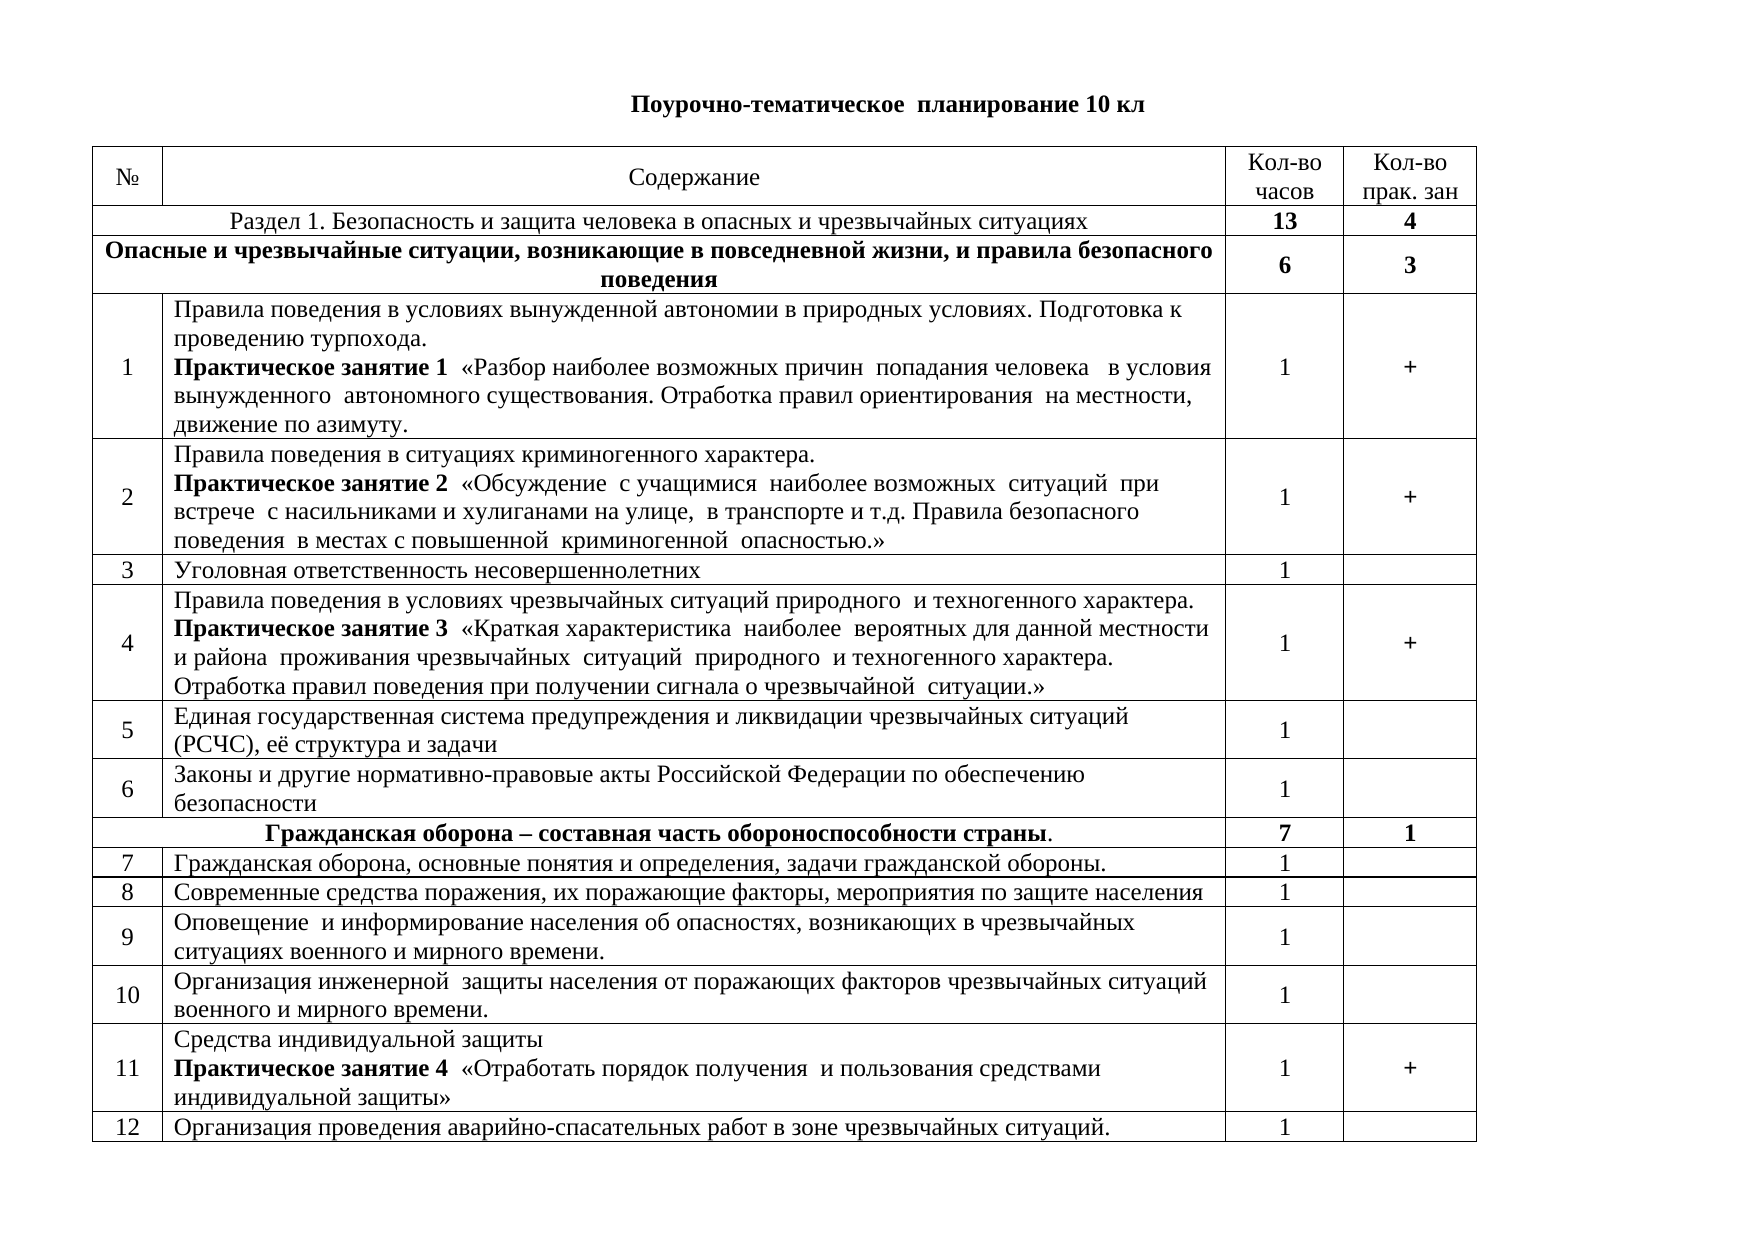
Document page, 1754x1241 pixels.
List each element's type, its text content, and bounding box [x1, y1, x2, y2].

table_cell + [1344, 294, 1476, 438]
table_cell 6 [93, 759, 162, 817]
table_cell 11 [93, 1024, 162, 1111]
table_cell 1 [1226, 294, 1343, 438]
table_cell 1 [1226, 907, 1343, 965]
table_cell Гражданская оборона – составная часть обороноспособности страны. [93, 818, 1225, 847]
table_cell 1 [1226, 1112, 1343, 1141]
table_header № [93, 147, 162, 205]
table_cell 12 [93, 1112, 162, 1141]
table_cell Законы и другие нормативно-правовые акты Российской Федерации по обеспечению безопасности [163, 759, 1225, 817]
table_cell 13 [1226, 206, 1343, 234]
table_cell + [1344, 585, 1476, 700]
table_cell 1 [1226, 585, 1343, 700]
table_cell + [1344, 1024, 1476, 1111]
table_cell 3 [93, 555, 162, 584]
table_cell 1 [1226, 966, 1343, 1023]
table_cell Современные средства поражения, их поражающие факторы, мероприятия по защите населения [163, 878, 1225, 906]
table_cell 9 [93, 907, 162, 965]
table_cell Правила поведения в условиях вынужденной автономии в природных условиях. Подготовка к проведению турпохода. Практическое занятие 1 «Разбор наиболее возможных причин попадания человека в условия вынужденного автономного существования. Отработка правил ориентирования на местности, движение по азимуту. [163, 294, 1225, 438]
table_header Кол-во прак. зан [1344, 147, 1476, 205]
table_cell Единая государственная система предупреждения и ликвидации чрезвычайных ситуаций (РСЧС), её структура и задачи [163, 701, 1225, 758]
table_cell 1 [1226, 759, 1343, 817]
table_header Кол-во часов [1226, 147, 1343, 205]
table_cell Уголовная ответственность несовершеннолетних [163, 555, 1225, 584]
table_cell 3 [1344, 236, 1476, 293]
text Поурочно-тематическое планирование 10 кл [103, 89, 1672, 117]
table_cell Раздел 1. Безопасность и защита человека в опасных и чрезвычайных ситуациях [93, 206, 1225, 234]
table_cell 1 [1226, 1024, 1343, 1111]
table_cell 1 [1226, 439, 1343, 554]
table_cell 10 [93, 966, 162, 1023]
table_cell 7 [1226, 818, 1343, 847]
table_cell 4 [1344, 206, 1476, 234]
table_cell 1 [1344, 818, 1476, 847]
table_cell 7 [93, 848, 162, 876]
table_cell [1344, 555, 1476, 584]
table_cell [1344, 848, 1476, 876]
table_cell Организация инженерной защиты населения от поражающих факторов чрезвычайных ситуаций военного и мирного времени. [163, 966, 1225, 1023]
table_cell [1344, 966, 1476, 1023]
table_cell [1344, 701, 1476, 758]
table_header Содержание [163, 147, 1225, 205]
table_cell [1344, 759, 1476, 817]
table_cell 1 [1226, 555, 1343, 584]
table_cell + [1344, 439, 1476, 554]
table_cell 1 [1226, 701, 1343, 758]
table_cell [1344, 878, 1476, 906]
table_cell Правила поведения в ситуациях криминогенного характера. Практическое занятие 2 «Обсуждение с учащимися наиболее возможных ситуаций при встрече с насильниками и хулиганами на улице, в транспорте и т.д. Правила безопасного поведения в местах с повышенной криминогенной опасностью.» [163, 439, 1225, 554]
table_cell 4 [93, 585, 162, 700]
table_cell 1 [1226, 878, 1343, 906]
table_cell 1 [93, 294, 162, 438]
table_cell Оповещение и информирование населения об опасностях, возникающих в чрезвычайных ситуациях военного и мирного времени. [163, 907, 1225, 965]
table_cell Гражданская оборона, основные понятия и определения, задачи гражданской обороны. [163, 848, 1225, 876]
table_cell 6 [1226, 236, 1343, 293]
table_cell 8 [93, 878, 162, 906]
table_cell Организация проведения аварийно-спасательных работ в зоне чрезвычайных ситуаций. [163, 1112, 1225, 1141]
table_cell Опасные и чрезвычайные ситуации, возникающие в повседневной жизни, и правила безопасного поведения [93, 236, 1225, 293]
table_cell [1344, 1112, 1476, 1141]
table_cell 1 [1226, 848, 1343, 876]
table_cell 5 [93, 701, 162, 758]
table_cell 2 [93, 439, 162, 554]
table_cell Правила поведения в условиях чрезвычайных ситуаций природного и техногенного характера. Практическое занятие 3 «Краткая характеристика наиболее вероятных для данной местности и района проживания чрезвычайных ситуаций природного и техногенного характера. Отработка правил поведения при получении сигнала о чрезвычайной ситуации.» [163, 585, 1225, 700]
table_cell [1344, 907, 1476, 965]
table_cell Средства индивидуальной защиты Практическое занятие 4 «Отработать порядок получения и пользования средствами индивидуальной защиты» [163, 1024, 1225, 1111]
